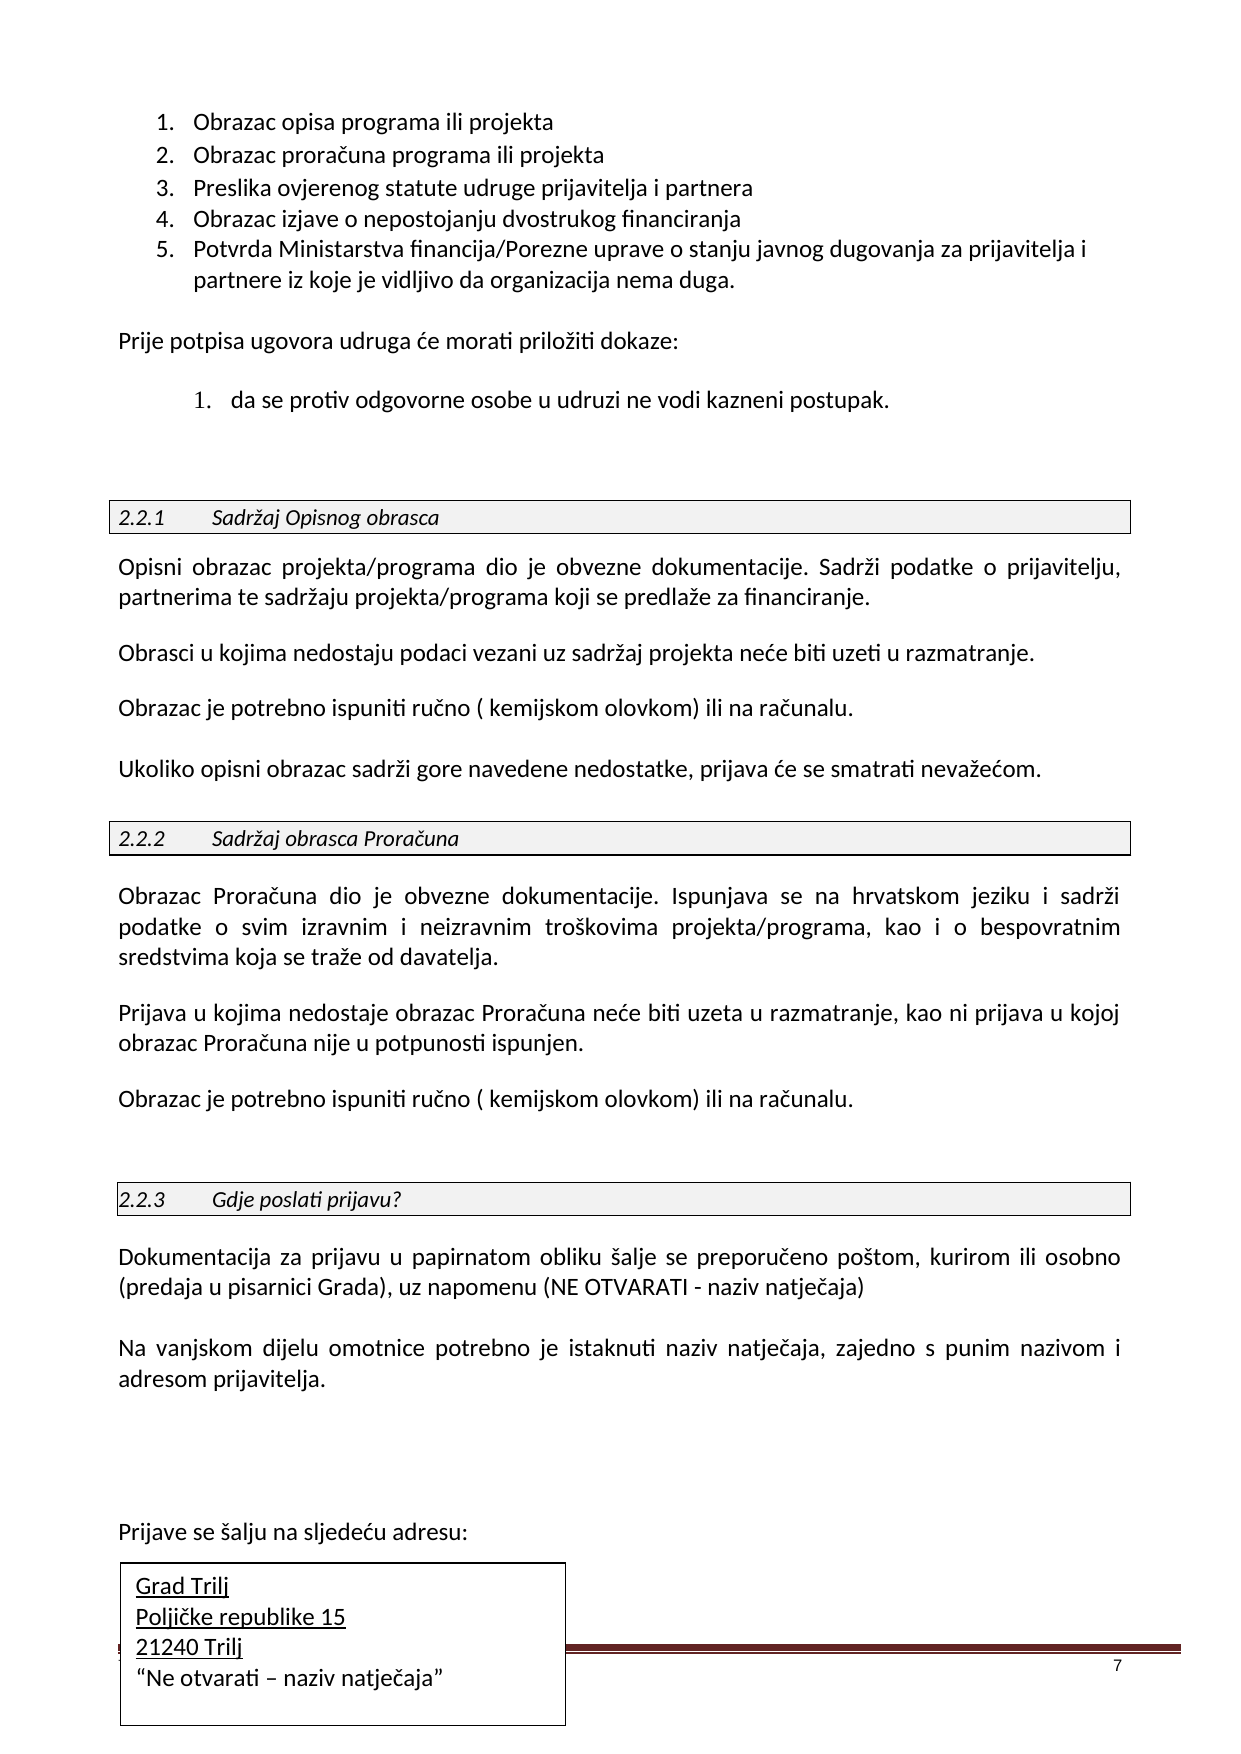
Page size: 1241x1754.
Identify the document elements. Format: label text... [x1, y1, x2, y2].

text Obrasci u kojima nedostaju podaci vezani uz sadržaj projekta neće biti uzeti u razmatranje. [118, 637, 1122, 667]
text Prijave se šalju na sljedeću adresu: [118, 1516, 1122, 1546]
text Obrazac je potrebno ispuniti ručno ( kemijskom olovkom) ili na računalu. [118, 1083, 1122, 1114]
list Potvrda Ministarstva financija/Porezne uprave o stanju javnog dugovanja za prijavitelja i partnere iz koje je vidljivo da organizacija nema duga. [156, 233, 1122, 294]
text Na vanjskom dijelu omotnice potrebno je istaknuti naziv natječaja, zajedno s punim nazivom i adresom prijavitelja. [118, 1332, 1122, 1393]
text Prijava u kojima nedostaje obrazac Proračuna neće biti uzeta u razmatranje, kao ni prijava u kojoj obrazac Proračuna nije u potpunosti ispunjen. [118, 997, 1122, 1058]
text Opisni obrazac projekta/programa dio je obvezne dokumentacije. Sadrži podatke o prijavitelju, partnerima te sadržaju projekta/programa koji se predlaže za financiranje. [118, 551, 1122, 612]
list Obrazac opisa programa ili projekta [156, 106, 1122, 137]
text 2.2.2 Sadržaj obrasca Proračuna [110, 822, 1130, 854]
list Obrazac proračuna programa ili projekta [156, 139, 1122, 170]
list Obrazac izjave o nepostojanju dvostrukog financiranja [156, 203, 1122, 233]
text Obrazac Proračuna dio je obvezne dokumentacije. Ispunjava se na hrvatskom jeziku i sadrži podatke o svim izravnim i neizravnim troškovima projekta/programa, kao i o bespovratnim sredstvima koja se traže od davatelja. [118, 881, 1122, 972]
text Obrazac je potrebno ispuniti ručno ( kemijskom olovkom) ili na računalu. [118, 692, 1122, 723]
text Prije potpisa ugovora udruga će morati priložiti dokaze: [118, 325, 1122, 355]
text 2.2.1 Sadržaj Opisnog obrasca [110, 501, 1130, 533]
list da se protiv odgovorne osobe u udruzi ne vodi kazneni postupak. [193, 384, 1122, 415]
text Dokumentacija za prijavu u papirnatom obliku šalje se preporučeno poštom, kurirom ili osobno (predaja u pisarnici Grada), uz napomenu (NE OTVARATI - naziv natječaja) [118, 1241, 1122, 1302]
text Ukoliko opisni obrazac sadrži gore navedene nedostatke, prijava će se smatrati nevažećom. [118, 753, 1122, 784]
text 2.2.3 Gdje poslati prijavu? [118, 1183, 1130, 1215]
list Preslika ovjerenog statute udruge prijavitelja i partnera [156, 172, 1122, 203]
